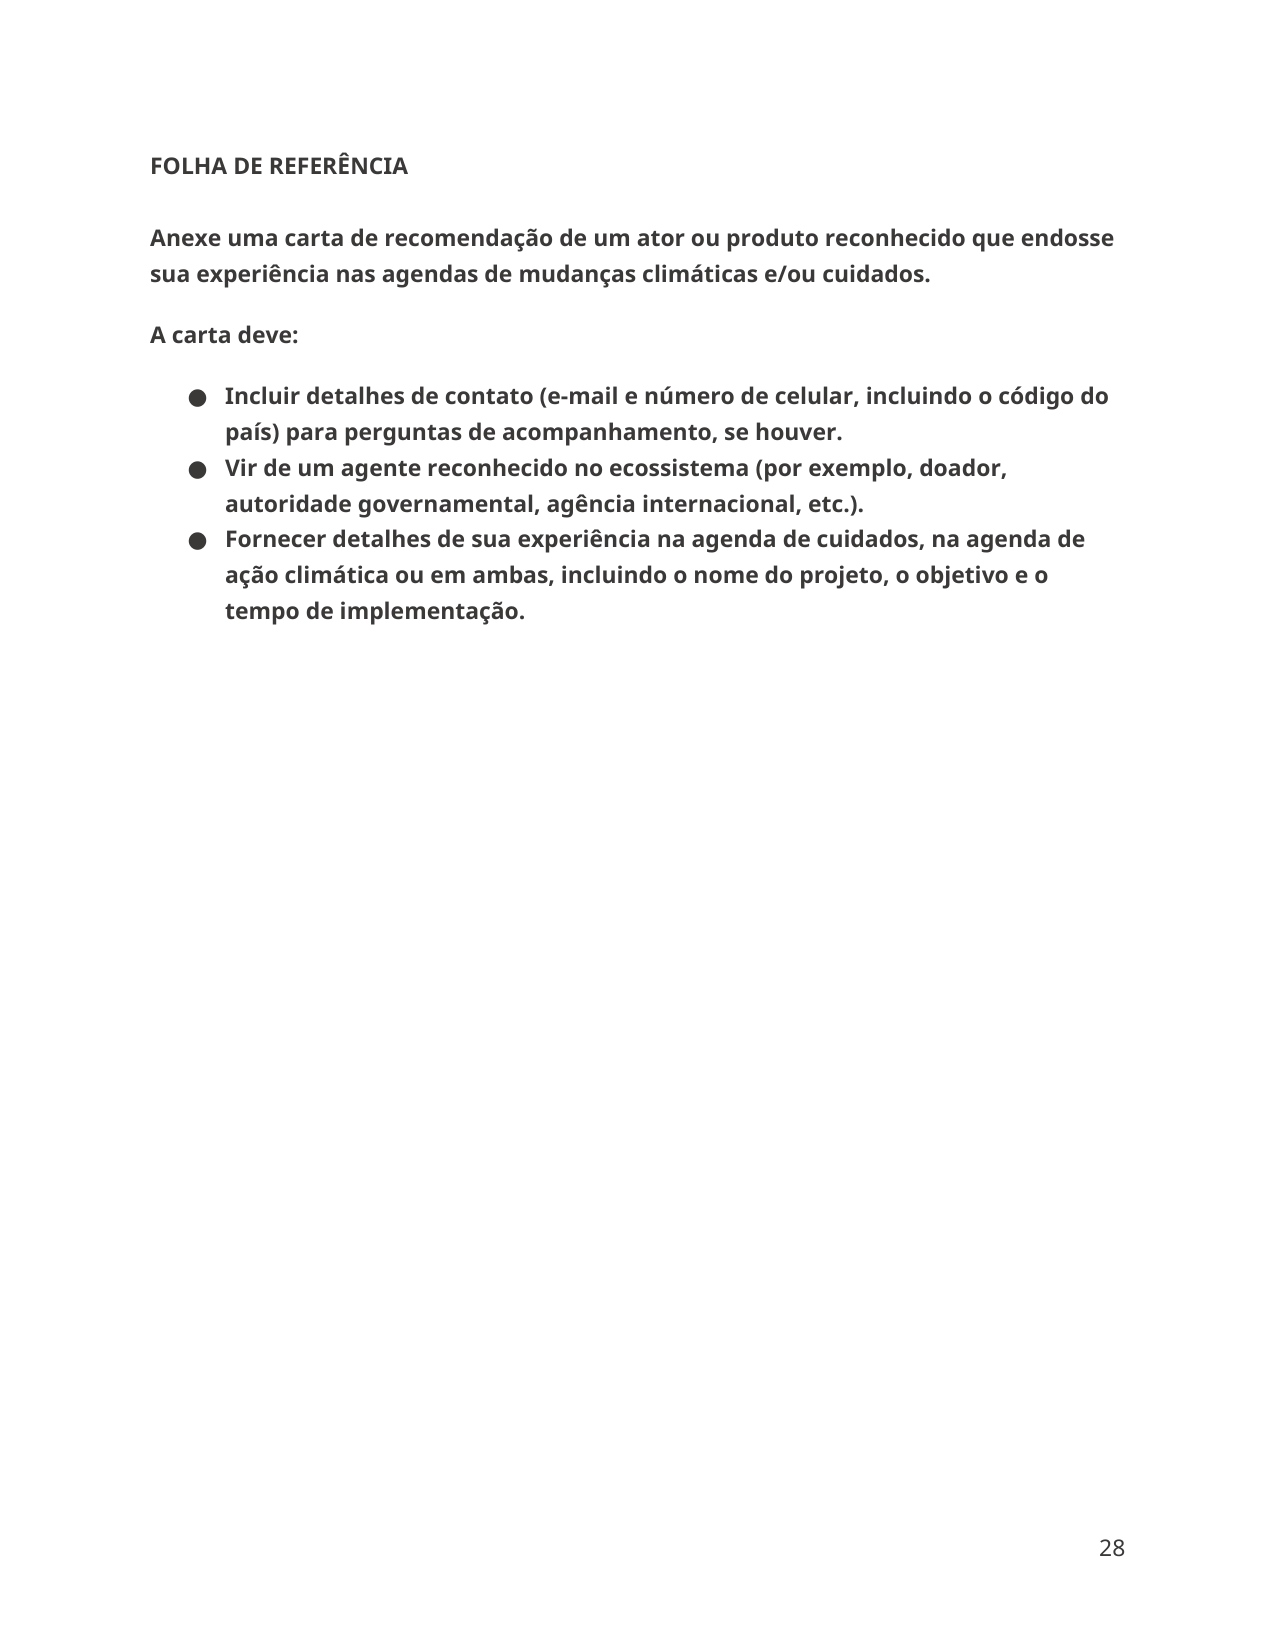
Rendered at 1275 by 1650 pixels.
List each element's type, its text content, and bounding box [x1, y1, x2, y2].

list Fornecer detalhes de sua experiência na agenda de cuidados, na agenda de ação climática ou em ambas, incluindo o nome do projeto, o objetivo e o tempo de implementação. [187, 523, 1125, 627]
text Anexe uma carta de recomendação de um ator ou produto reconhecido que endosse sua experiência nas agendas de mudanças climáticas e/ou cuidados. [150, 222, 1125, 289]
text A carta deve: [150, 319, 1125, 350]
list Incluir detalhes de contato (e-mail e número de celular, incluindo o código do país) para perguntas de acompanhamento, se houver. [187, 380, 1125, 447]
list Vir de um agente reconhecido no ecossistema (por exemplo, doador, autoridade governamental, agência internacional, etc.). [187, 452, 1125, 519]
text FOLHA DE REFERÊNCIA [150, 150, 1125, 181]
